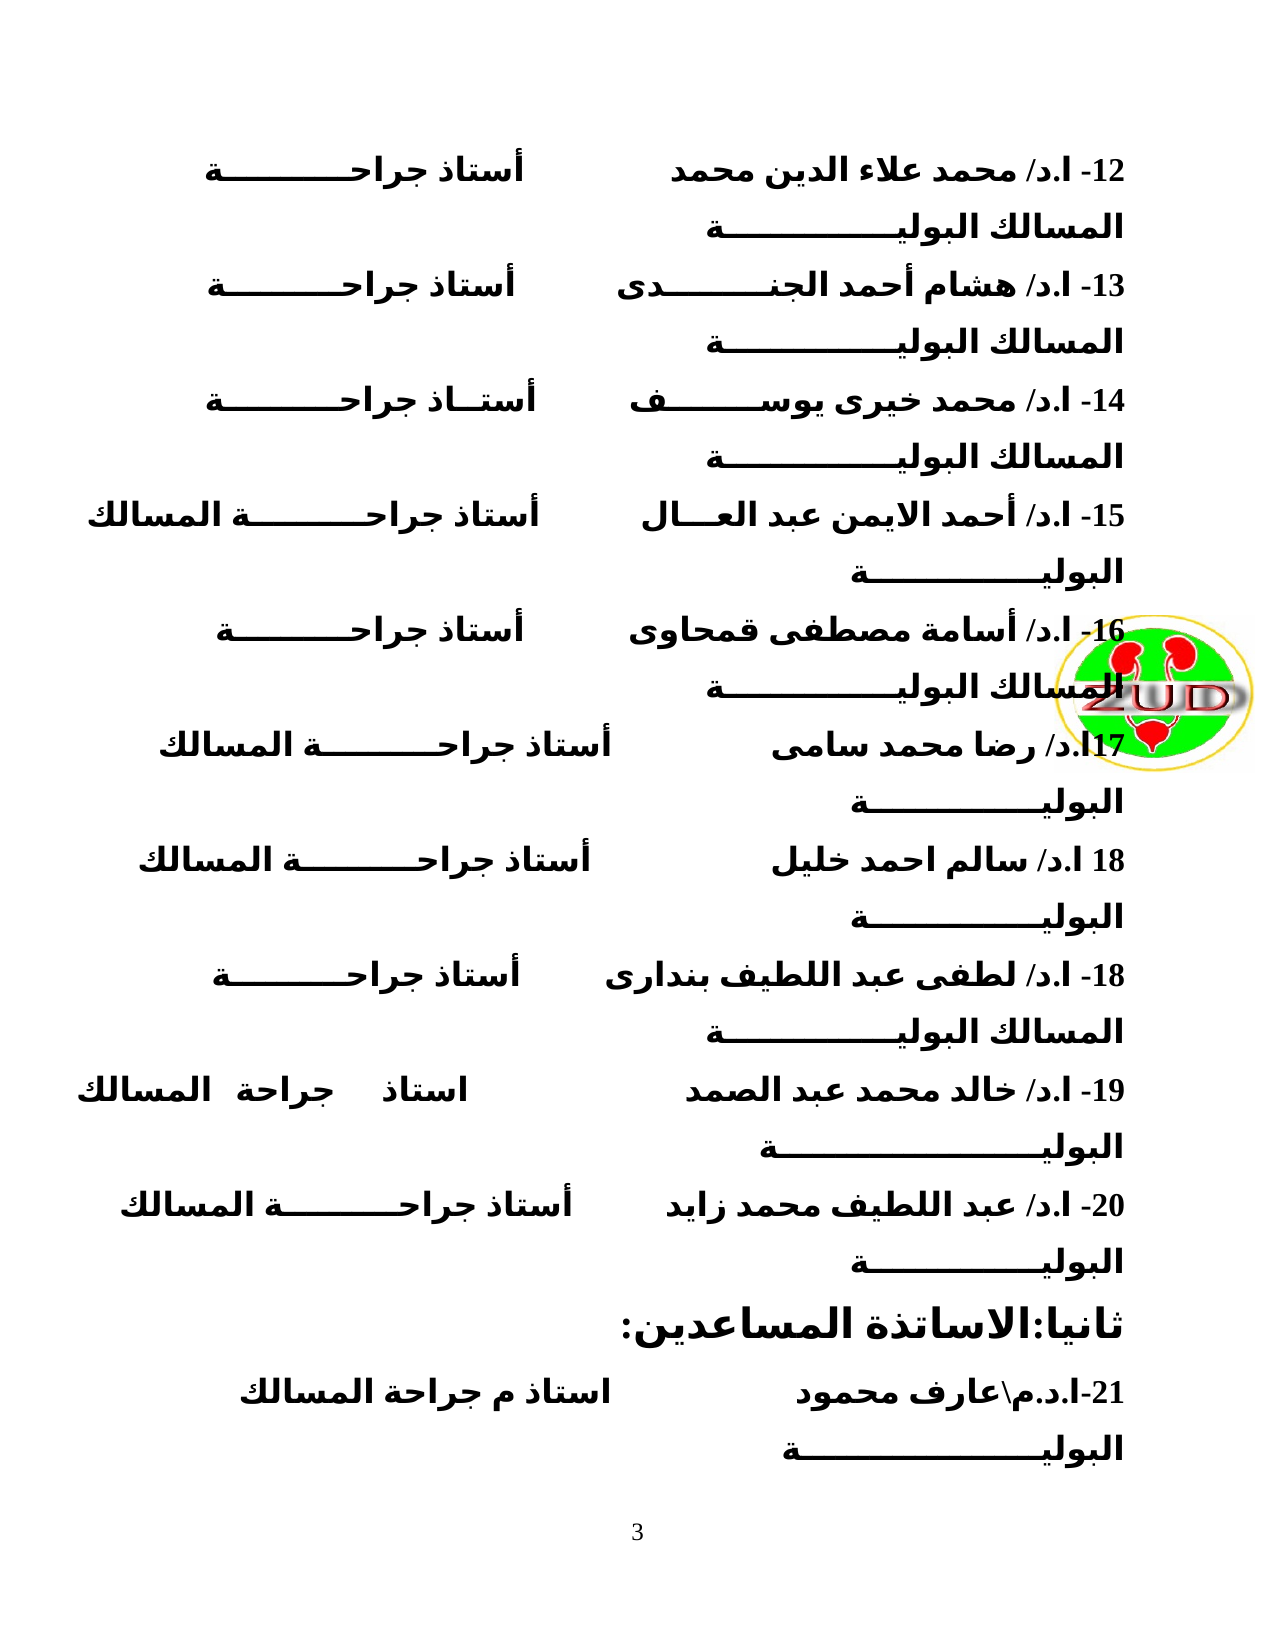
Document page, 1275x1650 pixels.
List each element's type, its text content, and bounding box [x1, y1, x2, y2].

picture [1054, 615, 1255, 773]
text 15- ا.د/ أحمد الايمن عبد العـــال أستاذ جراحــــــــــة المسالك البوليـــــــــــــــة [75, 495, 1125, 591]
text 19- ا.د/ خالد محمد عبد الصمد استاذ جراحة المسالك البوليـــــــــــــــــــــــة [75, 1070, 1125, 1166]
text 16- ا.د/ أسامة مصطفى قمحاوى أستاذ جراحــــــــــة المسالك البوليـــــــــــــــة [75, 610, 1125, 706]
text 14- ا.د/ محمد خيرى يوســــــــف أستــاذ جراحــــــــــة المسالك البوليـــــــــــــــة [75, 380, 1125, 476]
text 17ا.د/ رضا محمد سامى أستاذ جراحــــــــــة المسالك البوليـــــــــــــــة [75, 725, 1125, 821]
text 20- ا.د/ عبد اللطيف محمد زايد أستاذ جراحــــــــــة المسالك البوليـــــــــــــــة [75, 1185, 1125, 1281]
text 13- ا.د/ هشام أحمد الجنـــــــــدى أستاذ جراحــــــــــة المسالك البوليـــــــــــــــة [75, 265, 1125, 361]
text ثانيا:الاساتذة المساعدين: [75, 1300, 1125, 1348]
text 12- ا.د/ محمد علاء الدين محمد أستاذ جراحـــــــــــة المسالك البوليـــــــــــــــة [75, 150, 1125, 246]
text 18- ا.د/ لطفى عبد اللطيف بندارى أستاذ جراحــــــــــة المسالك البوليـــــــــــــــة [75, 955, 1125, 1051]
text 21-ا.د.م\عارف محمود استاذ م جراحة المسالك البوليـــــــــــــــــــــة [75, 1372, 1125, 1468]
text 18 ا.د/ سالم احمد خليل أستاذ جراحــــــــــة المسالك البوليـــــــــــــــة [75, 840, 1125, 936]
